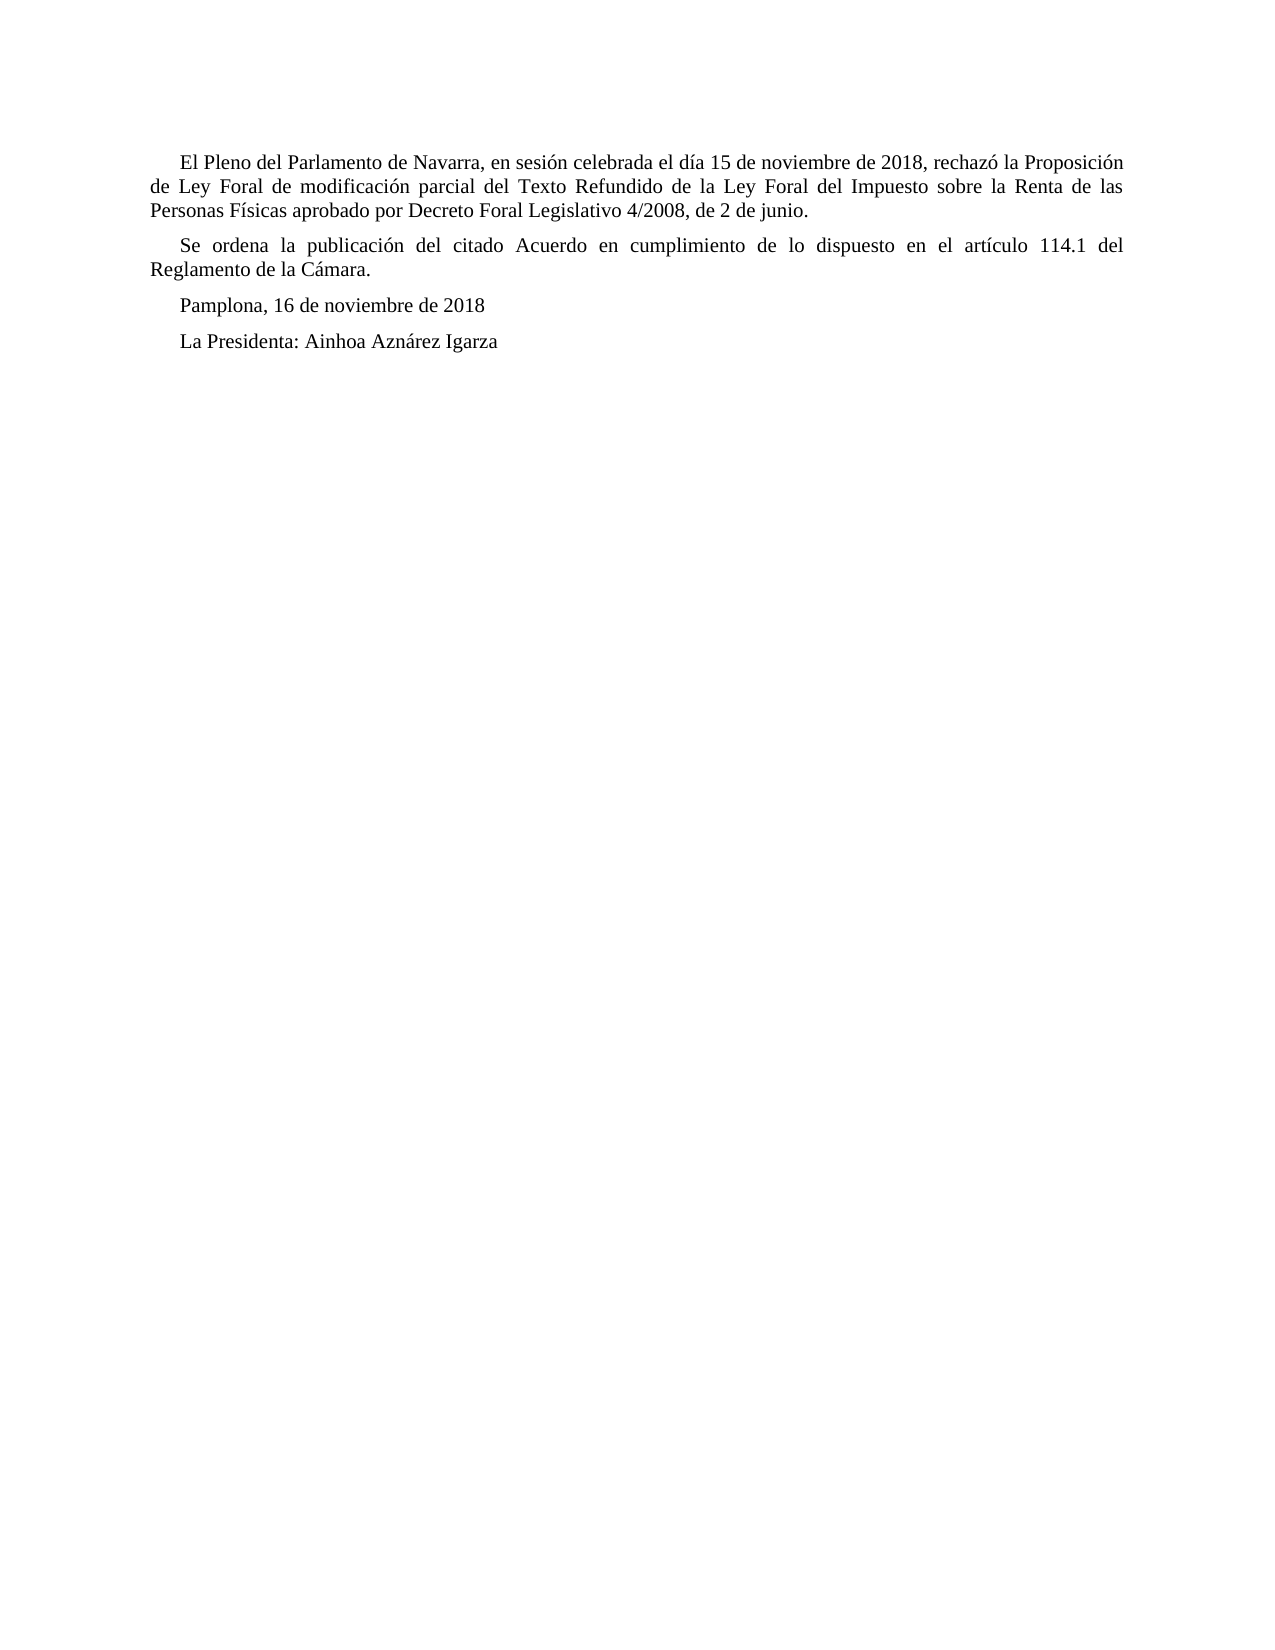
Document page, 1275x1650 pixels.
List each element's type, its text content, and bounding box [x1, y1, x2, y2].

text Se ordena la publicación del citado Acuerdo en cumplimiento de lo dispuesto en el artículo 114.1 del Reglamento de la Cámara. [150, 234, 1125, 282]
text La Presidenta: Ainhoa Aznárez Igarza [150, 329, 1125, 353]
text Pamplona, 16 de noviembre de 2018 [150, 293, 1125, 317]
text El Pleno del Parlamento de Navarra, en sesión celebrada el día 15 de noviembre de 2018, rechazó la Proposición de Ley Foral de modificación parcial del Texto Refundido de la Ley Foral del Impuesto sobre la Renta de las Personas Físicas aprobado por Decreto Foral Legislativo 4/2008, de 2 de junio. [150, 150, 1125, 222]
